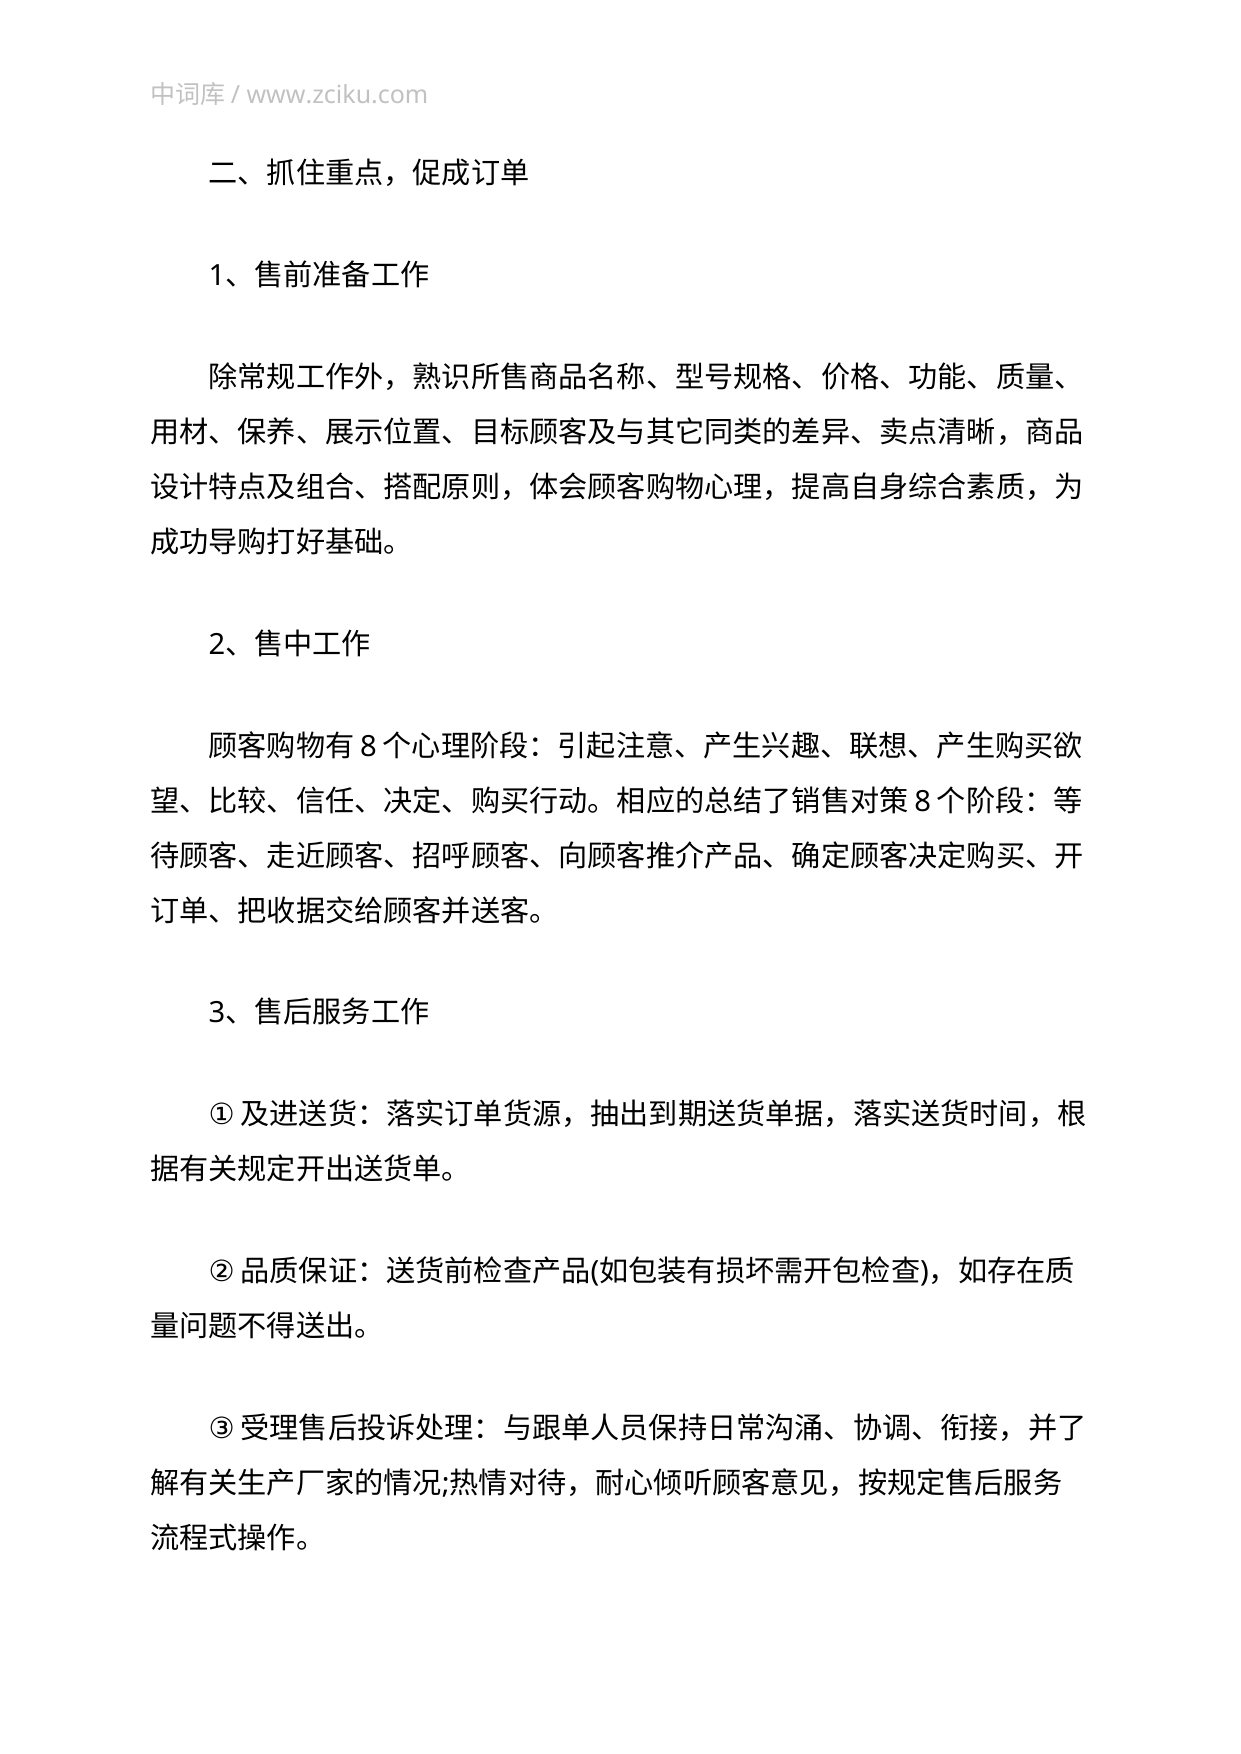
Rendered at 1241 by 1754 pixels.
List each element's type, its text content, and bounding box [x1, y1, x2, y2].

text 3、售后服务工作 [150, 989, 1090, 1031]
text ②品质保证：送货前检查产品(如包装有损坏需开包检查)，如存在质量问题不得送出。 [150, 1248, 1090, 1345]
text ③受理售后投诉处理：与跟单人员保持日常沟涌、协调、衔接，并了解有关生产厂家的情况;热情对待，耐心倾听顾客意见，按规定售后服务流程式操作。 [150, 1404, 1090, 1557]
text 顾客购物有8个心理阶段：引起注意、产生兴趣、联想、产生购买欲望、比较、信任、决定、购买行动。相应的总结了销售对策8个阶段：等待顾客、走近顾客、招呼顾客、向顾客推介产品、确定顾客决定购买、开订单、把收据交给顾客并送客。 [150, 722, 1090, 929]
text 1、售前准备工作 [150, 252, 1090, 294]
text 二、抓住重点，促成订单 [150, 150, 1090, 192]
text ①及进送货：落实订单货源，抽出到期送货单据，落实送货时间，根据有关规定开出送货单。 [150, 1091, 1090, 1188]
text 2、售中工作 [150, 620, 1090, 663]
text 除常规工作外，熟识所售商品名称、型号规格、价格、功能、质量、用材、保养、展示位置、目标顾客及与其它同类的差异、卖点清晰，商品设计特点及组合、搭配原则，体会顾客购物心理，提高自身综合素质，为成功导购打好基础。 [150, 354, 1090, 561]
